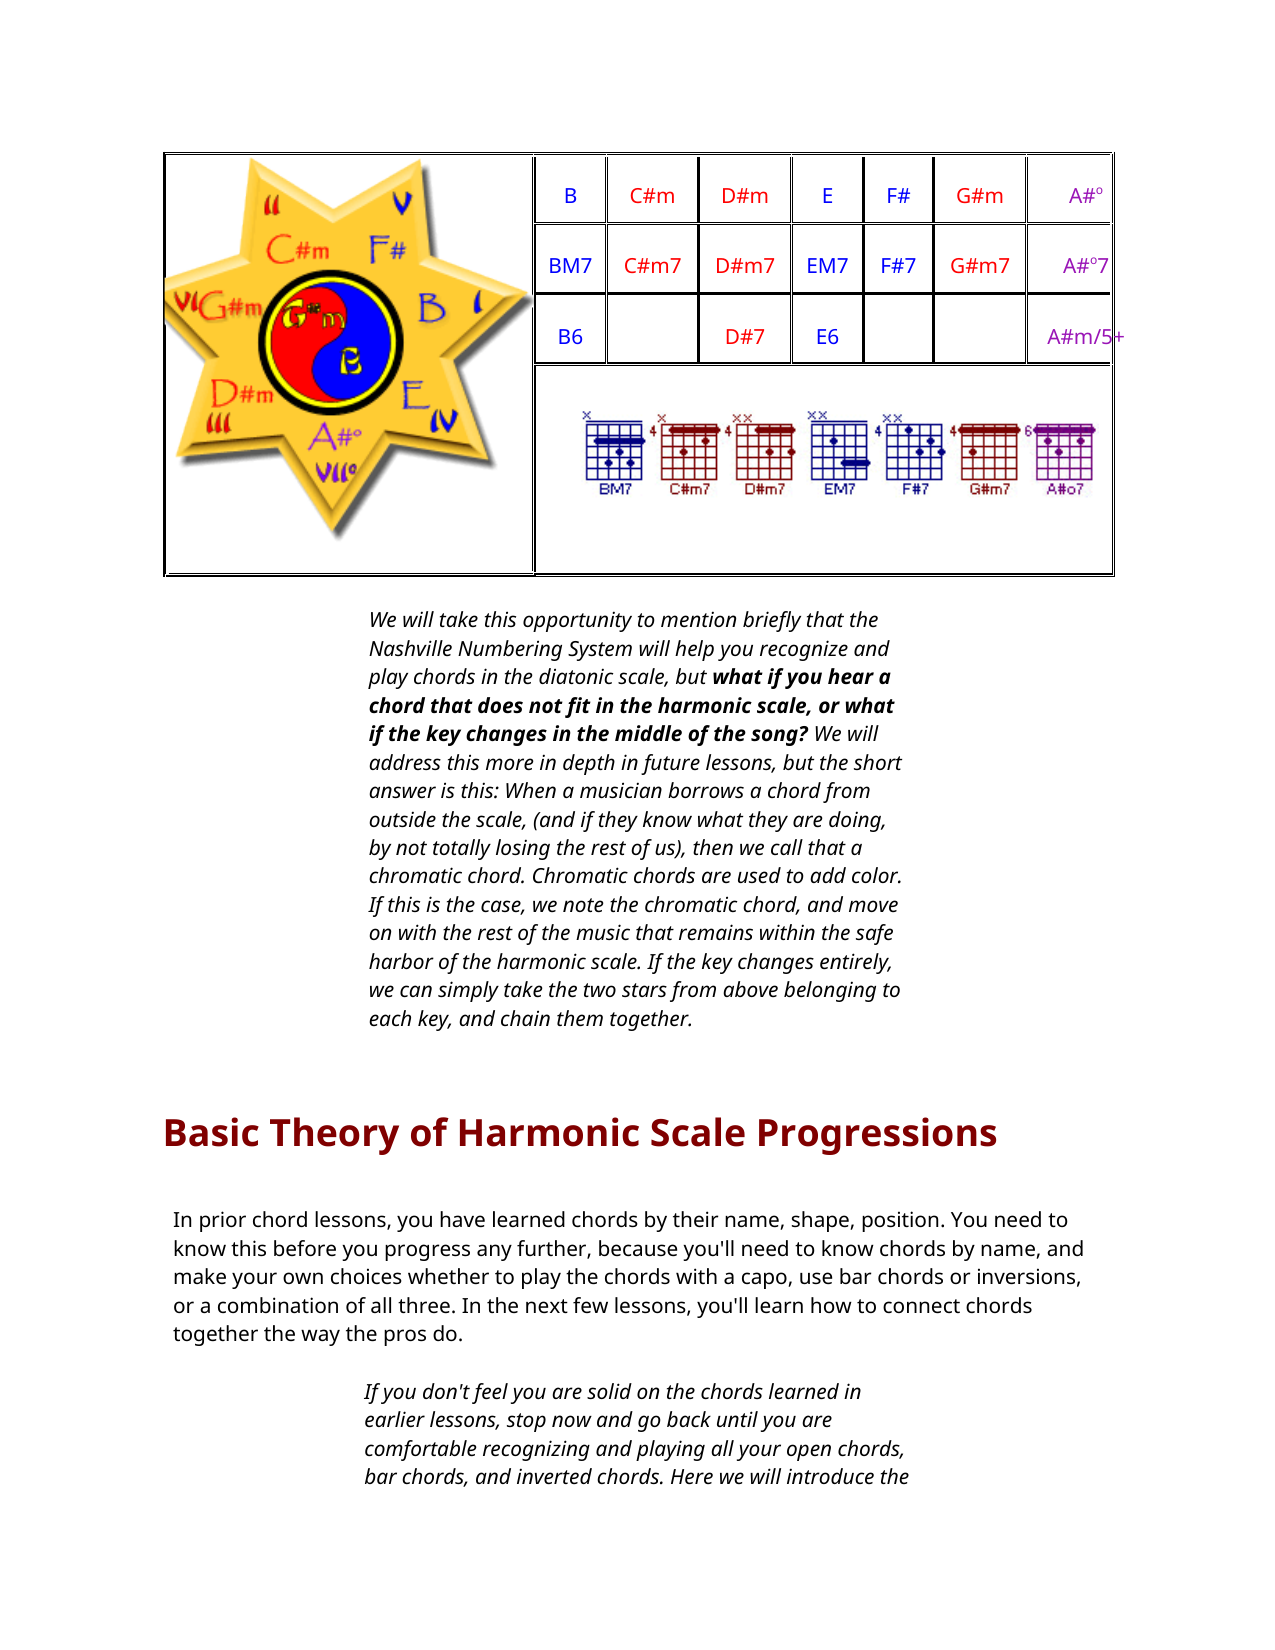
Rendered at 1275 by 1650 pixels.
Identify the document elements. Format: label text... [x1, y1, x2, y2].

table_cell This page has all the base chords and a few of the most popular substitute chords you can use in the harmonic scale. Please use this to check your answers to the previous lesson's exercise, and commit now to learn this stuff well. You know you have learned it well when: You can play all the base chords in the harmonic scale, up and down You can play any chord by knowing only the key signature and the number of the chord Once you establish the tonality of a song you hear, you instantly know the chord number you are hearing When playing a song, you know what subsitute chords you can choose from to add flavor, without sacrificing musicality When listening to music and you hear a substitute chord, you still recognize the chord number. Key of C Major / A Minor Key of Db Major / Bb Minor Key of D Major / B Minor Key of Eb Major / C Minor Key of E Major / C# Minor Key of F Major / D Minor Key of Gb Major / Eb Minor Key of G Major / E Minor Key of Ab Major / F Minor Key of A Major / F# Minor Key of Bb / G Minor Key of B / G# Minor We will take this opportunity to mention briefly that the Nashville Numbering System will help you recognize and play chords in the diatonic scale, but what if you hear a chord that does not fit in the harmonic scale, or what if the key changes in the middle of the song? We will address this more in depth in future lessons, but the short answer is this: When a musician borrows a chord from outside the scale, (and if they know what they are doing, by not totally losing the rest of us), then we call that a chromatic chord. Chromatic chords are used to add color. If this is the case, we note the chromatic chord, and move on with the rest of the music that remains within the safe harbor of the harmonic scale. If the key changes entirely, we can simply take the two stars from above belonging to each key, and chain them together. [165, 573, 1113, 1063]
picture [580, 410, 1099, 504]
table_cell Basic Theory of Harmonic Scale Progressions [160, 1063, 1117, 1171]
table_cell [160, 1171, 1117, 1500]
picture [164, 156, 534, 547]
